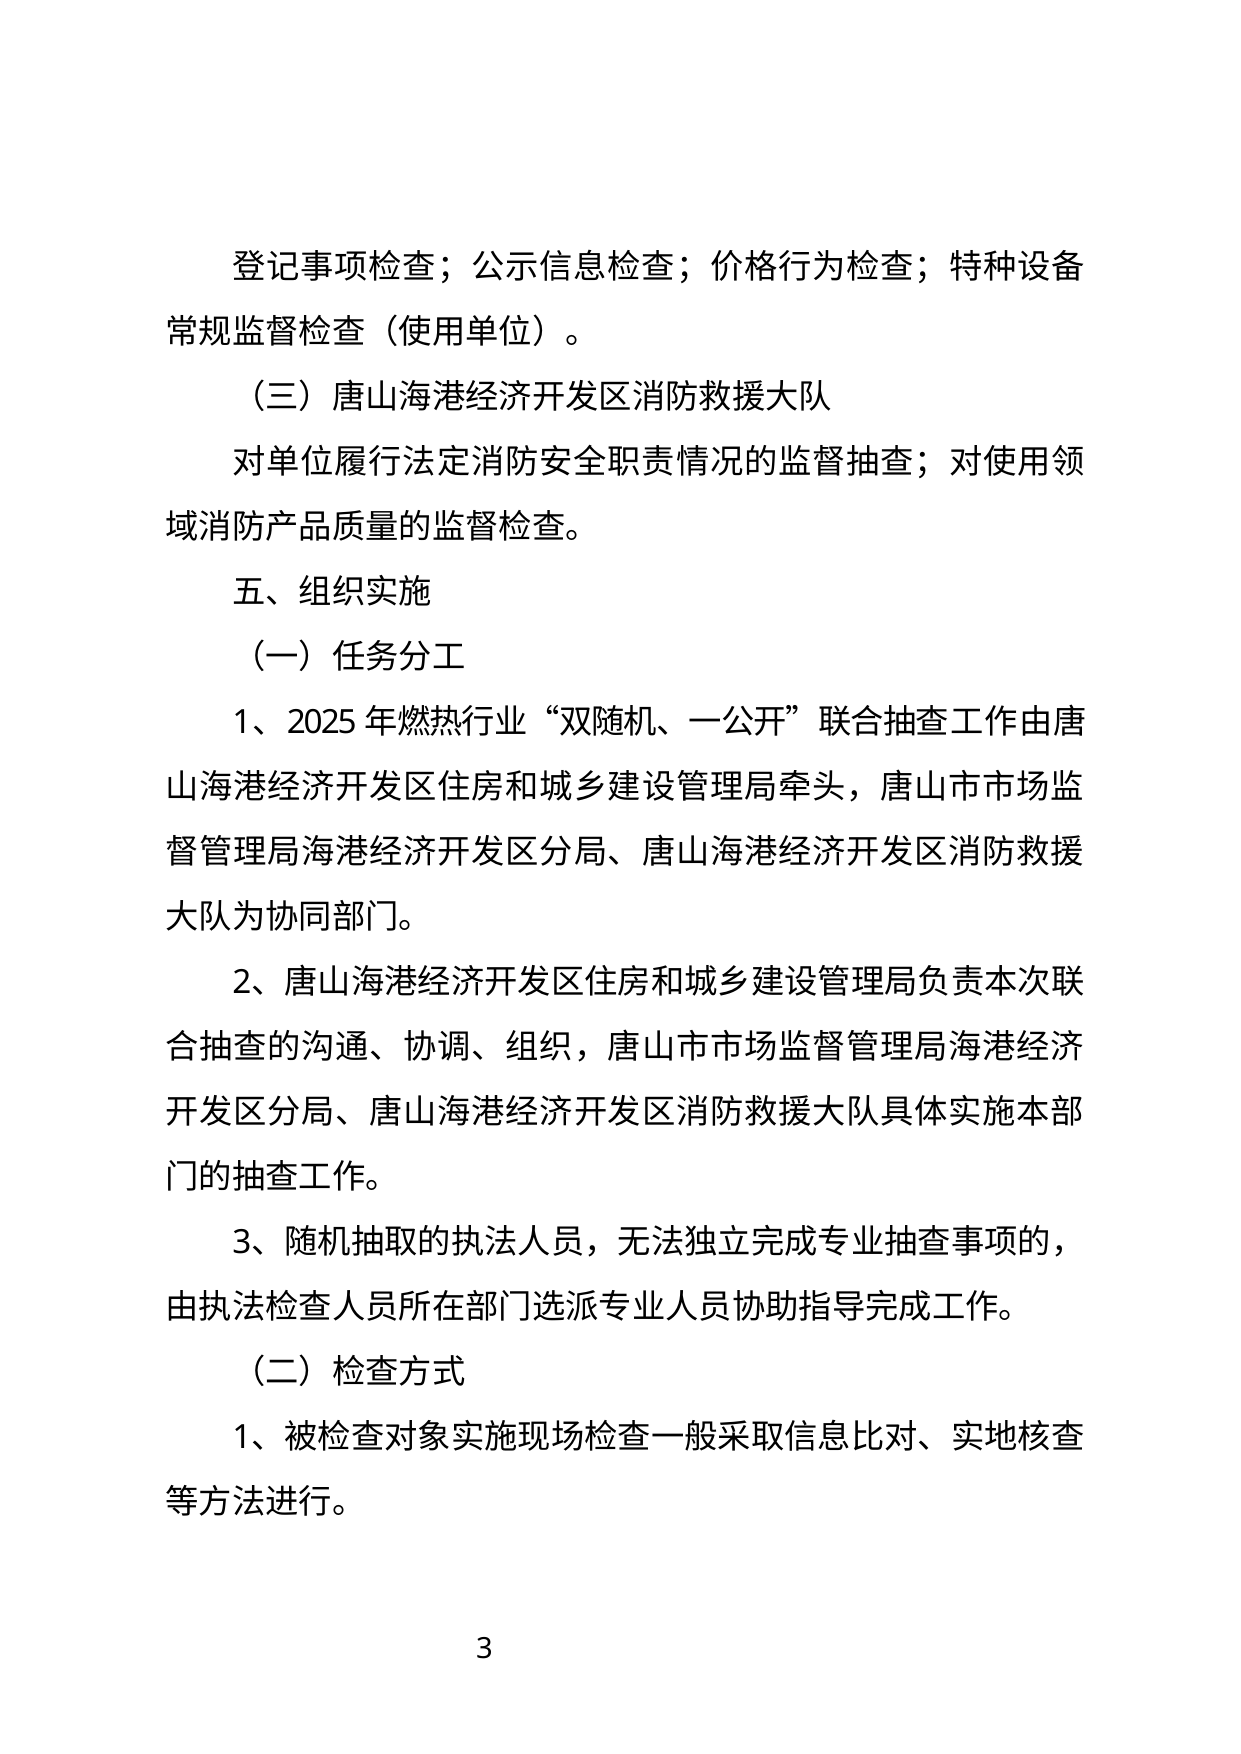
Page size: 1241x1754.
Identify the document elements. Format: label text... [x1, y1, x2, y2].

list （三）唐山海港经济开发区消防救援大队 [165, 361, 1087, 426]
list 1、2025年燃热行业“双随机、一公开”联合抽查工作由唐山海港经济开发区住房和城乡建设管理局牵头，唐山市市场监督管理局海港经济开发区分局、唐山海港经济开发区消防救援大队为协同部门。 [165, 686, 1087, 946]
list 对单位履行法定消防安全职责情况的监督抽查；对使用领域消防产品质量的监督检查。 [165, 426, 1087, 556]
list （一）任务分工 [165, 621, 1087, 686]
text 3、随机抽取的执法人员，无法独立完成专业抽查事项的，由执法检查人员所在部门选派专业人员协助指导完成工作。 [165, 1206, 1087, 1336]
list 登记事项检查；公示信息检查；价格行为检查；特种设备常规监督检查（使用单位）。 [165, 231, 1087, 361]
text 1、被检查对象实施现场检查一般采取信息比对、实地核查等方法进行。 [165, 1401, 1087, 1531]
text （二）检查方式 [165, 1336, 1087, 1401]
list 组织实施 [165, 556, 1087, 621]
text 2、唐山海港经济开发区住房和城乡建设管理局负责本次联合抽查的沟通、协调、组织，唐山市市场监督管理局海港经济开发区分局、唐山海港经济开发区消防救援大队具体实施本部门的抽查工作。 [165, 946, 1087, 1206]
